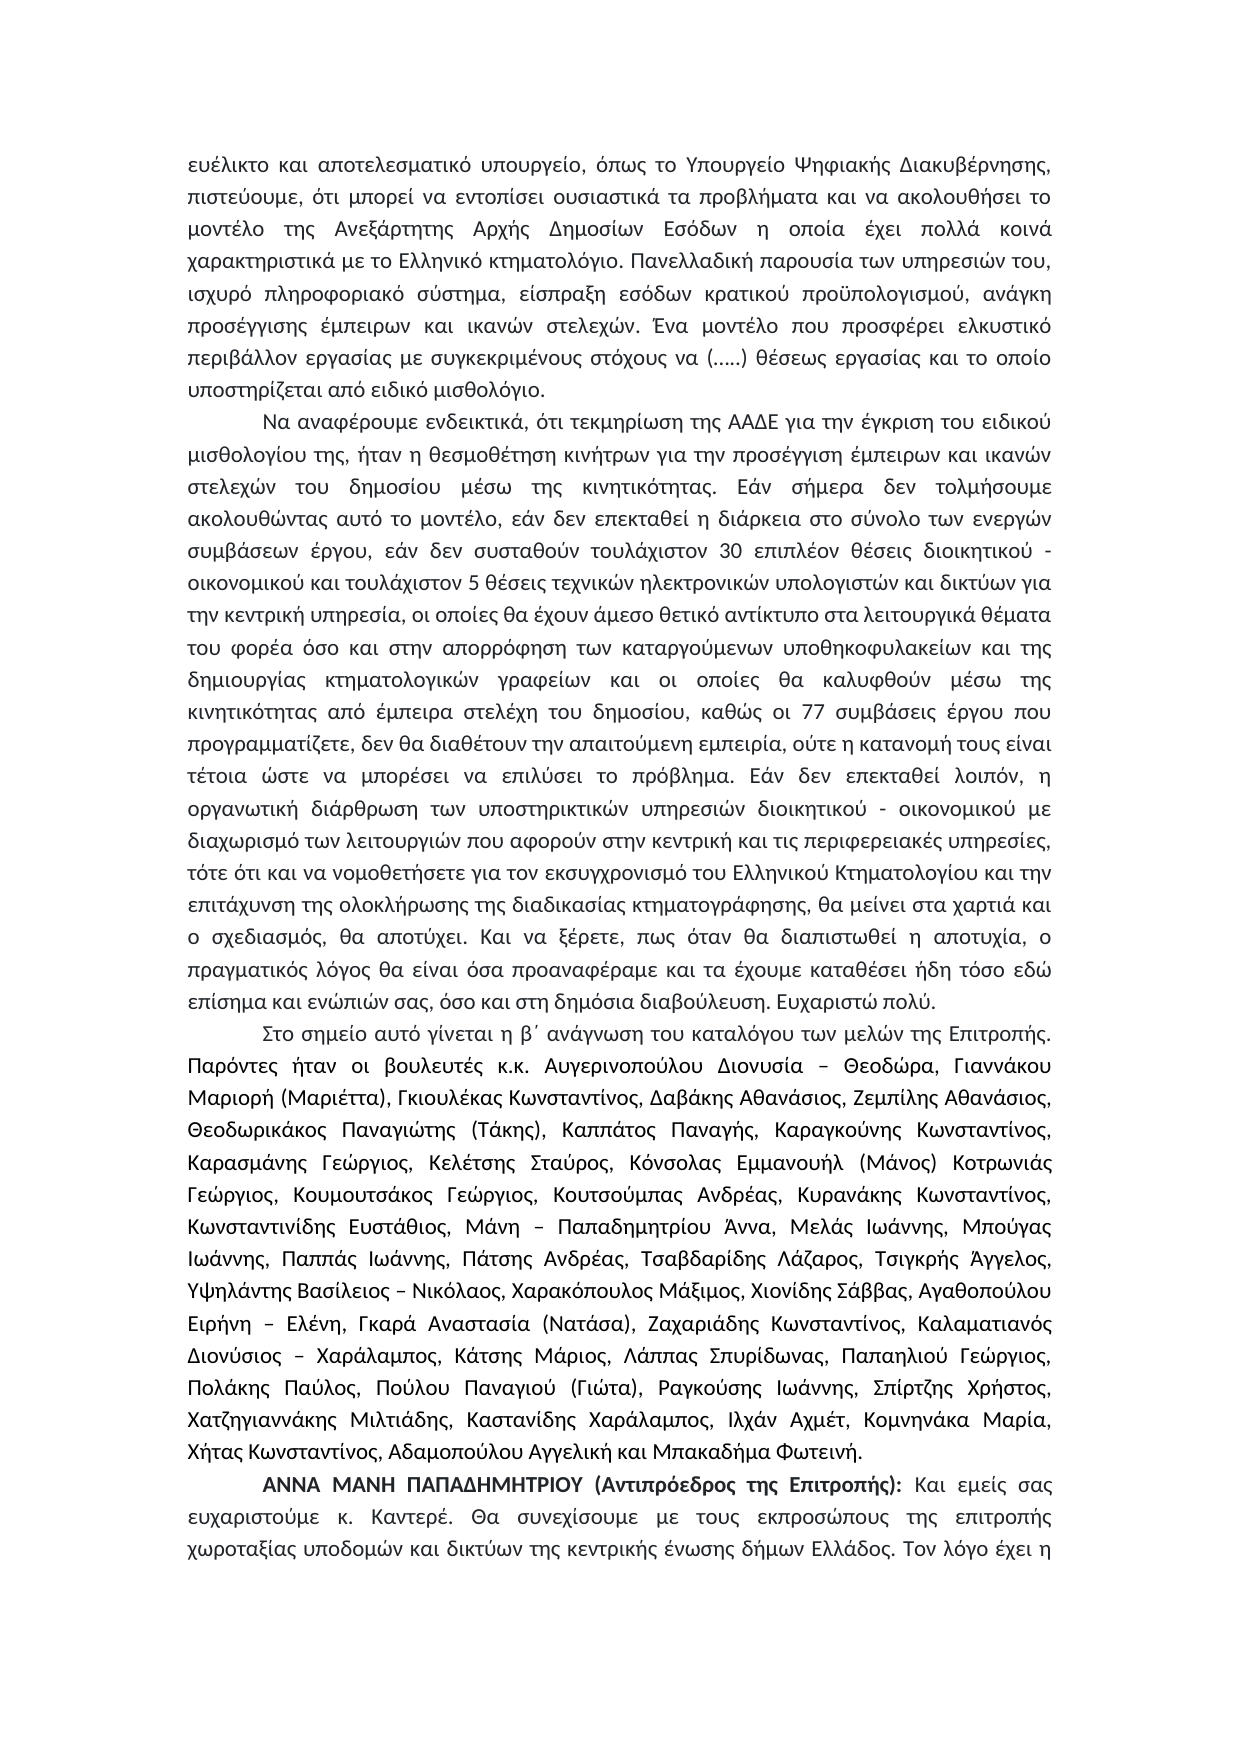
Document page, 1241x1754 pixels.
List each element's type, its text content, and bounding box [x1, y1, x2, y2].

text Να αναφέρουμε ενδεικτικά, ότι τεκμηρίωση της ΑΑΔΕ για την έγκριση του ειδικού μισθολογίου της, ήταν η θεσμοθέτηση κινήτρων για την προσέγγιση έμπειρων και ικανών στελεχών του δημοσίου μέσω της κινητικότητας. Εάν σήμερα δεν τολμήσουμε ακολουθώντας αυτό το μοντέλο, εάν δεν επεκταθεί η διάρκεια στο σύνολο των ενεργών συμβάσεων έργου, εάν δεν συσταθούν τουλάχιστον 30 επιπλέον θέσεις διοικητικού -οικονομικού και τουλάχιστον 5 θέσεις τεχνικών ηλεκτρονικών υπολογιστών και δικτύων για την κεντρική υπηρεσία, οι οποίες θα έχουν άμεσο θετικό αντίκτυπο στα λειτουργικά θέματα του φορέα όσο και στην απορρόφηση των καταργούμενων υποθηκοφυλακείων και της δημιουργίας κτηματολογικών γραφείων και οι οποίες θα καλυφθούν μέσω της κινητικότητας από έμπειρα στελέχη του δημοσίου, καθώς οι 77 συμβάσεις έργου που προγραμματίζετε, δεν θα διαθέτουν την απαιτούμενη εμπειρία, ούτε η κατανομή τους είναι τέτοια ώστε να μπορέσει να επιλύσει το πρόβλημα. Εάν δεν επεκταθεί λοιπόν, η οργανωτική διάρθρωση των υποστηρικτικών υπηρεσιών διοικητικού - οικονομικού με διαχωρισμό των λειτουργιών που αφορούν στην κεντρική και τις περιφερειακές υπηρεσίες, τότε ότι και να νομοθετήσετε για τον εκσυγχρονισμό του Ελληνικού Κτηματολογίου και την επιτάχυνση της ολοκλήρωσης της διαδικασίας κτηματογράφησης, θα μείνει στα χαρτιά και ο σχεδιασμός, θα αποτύχει. Και να ξέρετε, πως όταν θα διαπιστωθεί η αποτυχία, ο πραγματικός λόγος θα είναι όσα προαναφέραμε και τα έχουμε καταθέσει ήδη τόσο εδώ επίσημα και ενώπιών σας, όσο και στη δημόσια διαβούλευση. Ευχαριστώ πολύ. [187, 407, 1053, 1015]
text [187, 1470, 1053, 1562]
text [187, 150, 1053, 403]
text Στο σημείο αυτό γίνεται η β΄ ανάγνωση του καταλόγου των μελών της Επιτροπής. Παρόντες ήταν οι βουλευτές κ.κ. Αυγερινοπούλου Διονυσία – Θεοδώρα, Γιαννάκου Μαριορή (Μαριέττα), Γκιουλέκας Κωνσταντίνος, Δαβάκης Αθανάσιος, Ζεμπίλης Αθανάσιος, Θεοδωρικάκος Παναγιώτης (Τάκης), Καππάτος Παναγής, Καραγκούνης Κωνσταντίνος, Καρασμάνης Γεώργιος, Κελέτσης Σταύρος, Κόνσολας Εμμανουήλ (Μάνος) Κοτρωνιάς Γεώργιος, Κουμουτσάκος Γεώργιος, Κουτσούμπας Ανδρέας, Κυρανάκης Κωνσταντίνος, Κωνσταντινίδης Ευστάθιος, Μάνη – Παπαδημητρίου Άννα, Μελάς Ιωάννης, Μπούγας Ιωάννης, Παππάς Ιωάννης, Πάτσης Ανδρέας, Τσαβδαρίδης Λάζαρος, Τσιγκρής Άγγελος, Υψηλάντης Βασίλειος – Νικόλαος, Χαρακόπουλος Μάξιμος, Χιονίδης Σάββας, Αγαθοπούλου Ειρήνη – Ελένη, Γκαρά Αναστασία (Νατάσα), Ζαχαριάδης Κωνσταντίνος, Καλαματιανός Διονύσιος – Χαράλαμπος, Κάτσης Μάριος, Λάππας Σπυρίδωνας, Παπαηλιού Γεώργιος, Πολάκης Παύλος, Πούλου Παναγιού (Γιώτα), Ραγκούσης Ιωάννης, Σπίρτζης Χρήστος, Χατζηγιαννάκης Μιλτιάδης, Καστανίδης Χαράλαμπος, Ιλχάν Αχμέτ, Κομνηνάκα Μαρία, Χήτας Κωνσταντίνος, Αδαμοπούλου Αγγελική και Μπακαδήμα Φωτεινή. [187, 1019, 1053, 1466]
